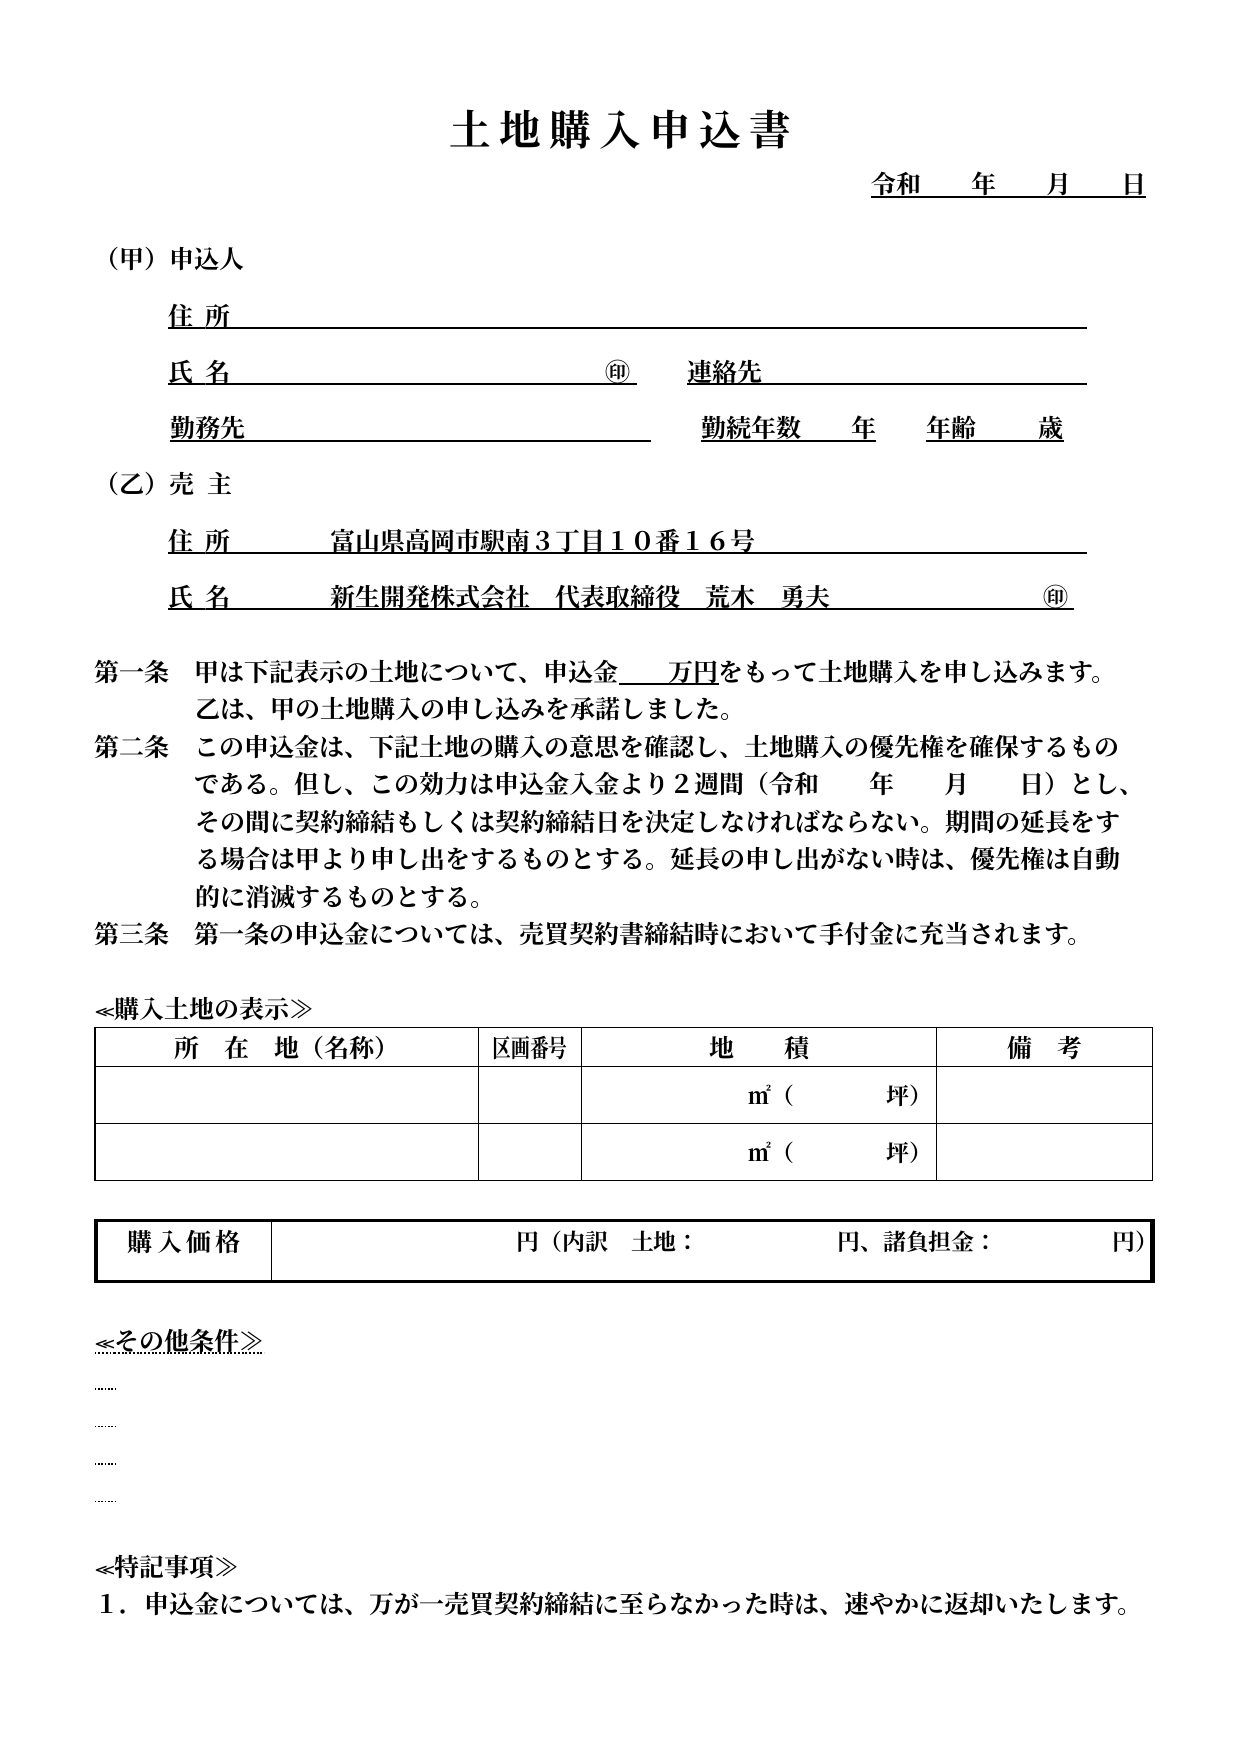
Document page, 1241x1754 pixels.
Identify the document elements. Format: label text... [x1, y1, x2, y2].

table_header 購入価格 [98, 1222, 271, 1280]
text 第一条 甲は下記表示の土地について、申込金 万円をもって土地購入を申し込みます。 [94, 652, 1146, 689]
text 土地購入申込書 [94, 89, 1146, 164]
text 住所 富山県高岡市駅南３丁目１０番１６号 [94, 521, 1146, 558]
table_cell [479, 1124, 581, 1180]
text る場合は甲より申し出をするものとする。延長の申し出がない時は、優先権は自動 [94, 839, 1193, 877]
table_cell ㎡（ 坪） [582, 1124, 936, 1180]
text １．申込金については、万が一売買契約締結に至らなかった時は、速やかに返却いたします。 [94, 1584, 1187, 1622]
table_cell [937, 1067, 1152, 1123]
table_header 備 考 [937, 1028, 1152, 1066]
table_cell [479, 1067, 581, 1123]
text 氏名 新生開発株式会社 代表取締役 荒木 勇夫 ㊞ [94, 577, 1172, 614]
text 第二条 この申込金は、下記土地の購入の意思を確認し、土地購入の優先権を確保するもの [94, 727, 1193, 764]
table_cell [937, 1124, 1152, 1180]
table_header 所 在 地（名称） [96, 1028, 478, 1066]
table_cell [96, 1124, 478, 1180]
text である。但し、この効力は申込金入金より２週間（令和 年 月 日）とし、 [94, 764, 1193, 802]
text （乙）売主 [94, 464, 1146, 502]
text その間に契約締結もしくは契約締結日を決定しなければならない。期間の延長をす [94, 802, 1193, 839]
table_header 円（内訳 土地： 円、諸負担金： 円） [272, 1222, 1150, 1280]
table_header 地 積 [582, 1028, 936, 1066]
table_header 区画番号 [479, 1028, 581, 1066]
text 的に消滅するものとする。 [94, 877, 1193, 914]
text ≪特記事項≫ [94, 1547, 1146, 1584]
text ≪その他条件≫ [94, 1321, 1146, 1358]
text （甲）申込人 [94, 239, 1146, 277]
text 令和 年 月 日 [94, 164, 1146, 202]
table_cell [96, 1067, 478, 1123]
text ≪購入土地の表示≫ [94, 989, 1146, 1027]
text 勤務先 勤続年数 年 年齢 歳 [94, 408, 1172, 446]
text 乙は、甲の土地購入の申し込みを承諾しました。 [94, 689, 1146, 727]
text 氏名 ㊞ 連絡先 [94, 352, 1146, 389]
text 住所 [94, 296, 1146, 333]
table_cell ㎡（ 坪） [582, 1067, 936, 1123]
text 第三条 第一条の申込金については、売買契約書締結時において手付金に充当されます。 [94, 914, 1146, 952]
